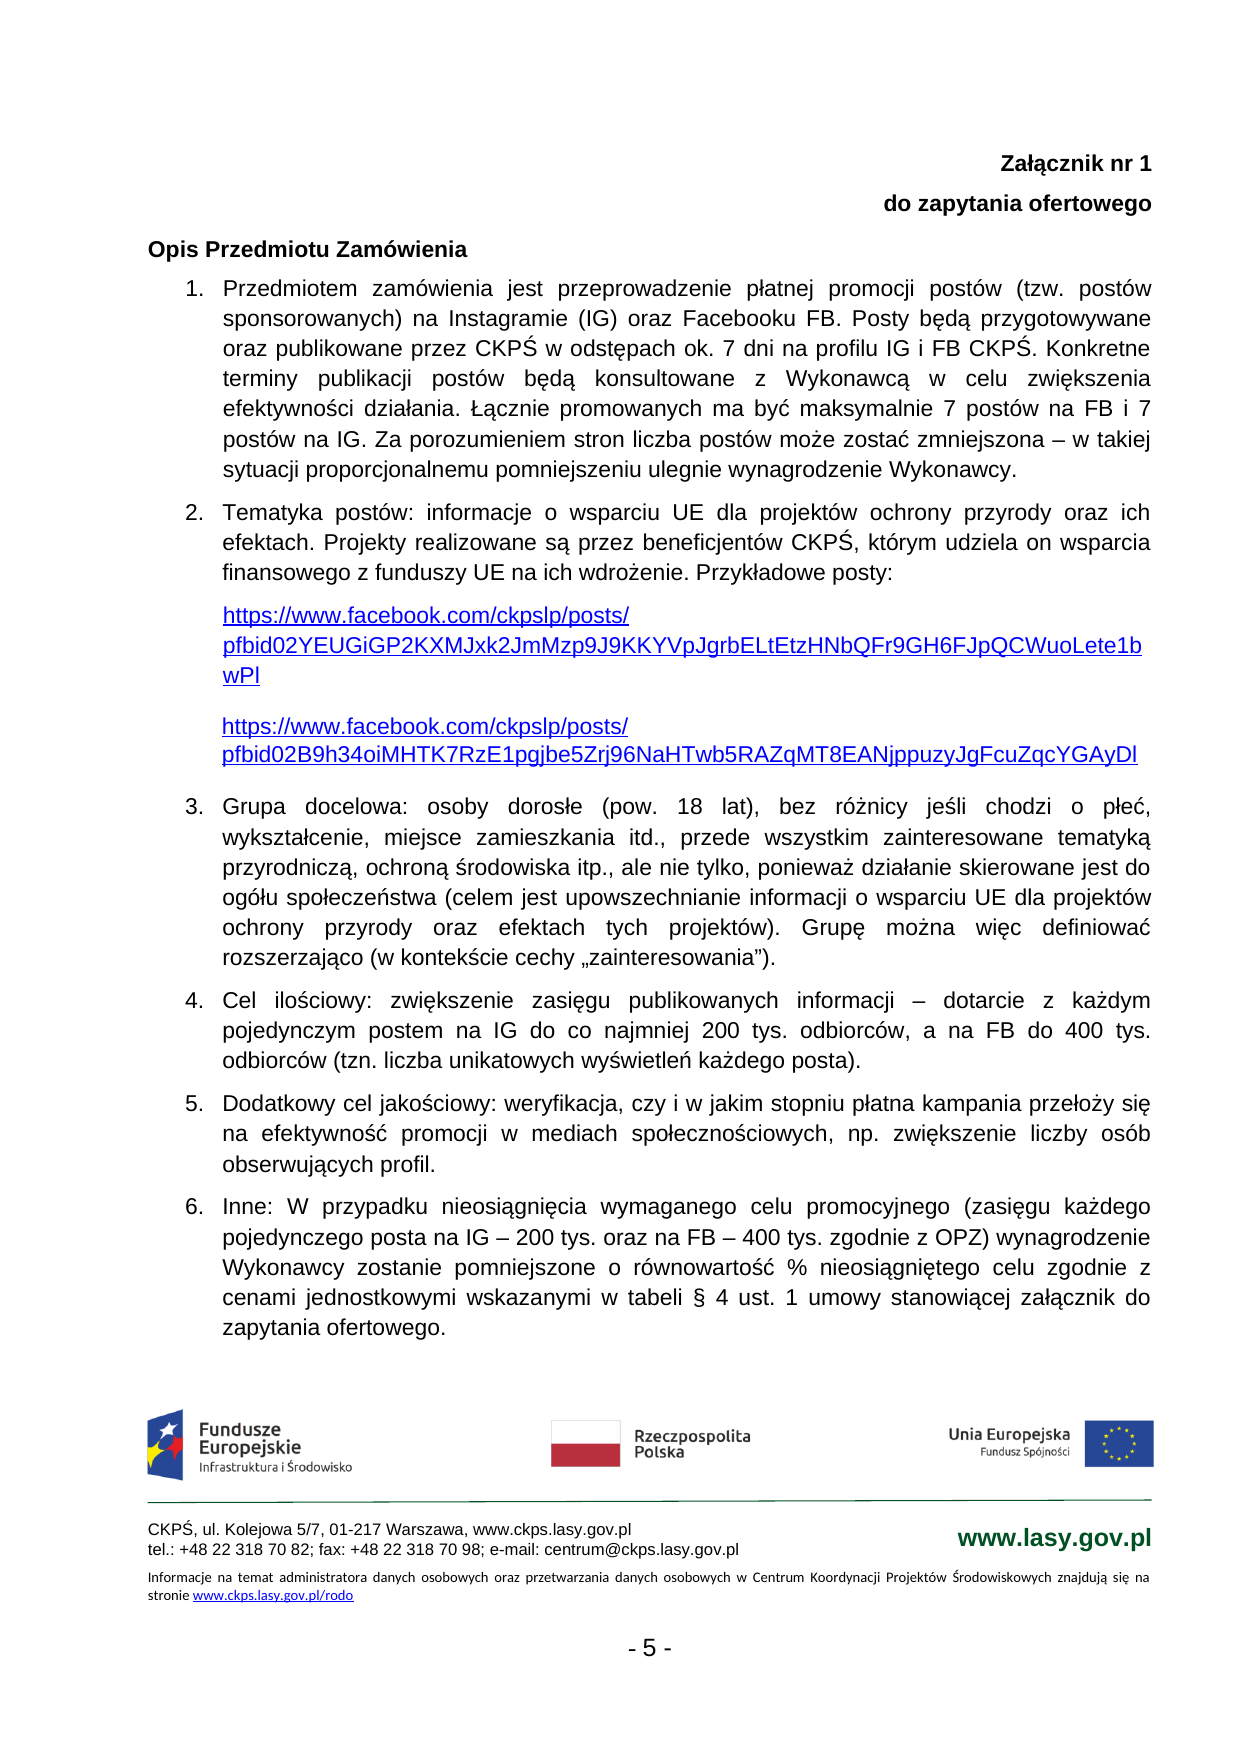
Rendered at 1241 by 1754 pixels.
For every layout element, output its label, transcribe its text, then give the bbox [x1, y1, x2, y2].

list Dodatkowy cel jakościowy: weryfikacja, czy i w jakim stopniu płatna kampania przełoży się na efektywność promocji w mediach społecznościowych, np. zwiększenie liczby osób obserwujących profil. [185, 1090, 1152, 1177]
text do zapytania ofertowego [148, 190, 1152, 216]
list Inne: W przypadku nieosiągnięcia wymaganego celu promocyjnego (zasięgu każdego pojedynczego posta na IG – 200 tys. oraz na FB – 400 tys. zgodnie z OPZ) wynagrodzenie Wykonawcy zostanie pomniejszone o równowartość % nieosiągniętego celu zgodnie z cenami jednostkowymi wskazanymi w tabeli § 4 ust. 1 umowy stanowiącej załącznik do zapytania ofertowego. [185, 1193, 1152, 1340]
list Tematyka postów: informacje o wsparciu UE dla projektów ochrony przyrody oraz ich efektach. Projekty realizowane są przez beneficjentów CKPŚ, którym udziela on wsparcia finansowego z funduszy UE na ich wdrożenie. Przykładowe posty: [185, 498, 1152, 585]
list Cel ilościowy: zwiększenie zasięgu publikowanych informacji – dotarcie z każdym pojedynczym postem na IG do co najmniej 200 tys. odbiorców, a na FB do 400 tys. odbiorców (tzn. liczba unikatowych wyświetleń każdego posta). [185, 987, 1152, 1074]
list https://www.facebook.com/ckpslp/posts/pfbid02YEUGiGP2KXMJxk2JmMzp9J9KKYVpJgrbELtEtzHNbQFr9GH6FJpQCWuoLete1bwPl [223, 602, 1152, 688]
text Załącznik nr 1 [148, 150, 1152, 177]
list Przedmiotem zamówienia jest przeprowadzenie płatnej promocji postów (tzw. postów sponsorowanych) na Instagramie (IG) oraz Facebooku FB. Posty będą przygotowywane oraz publikowane przez CKPŚ w odstępach ok. 7 dni na profilu IG i FB CKPŚ. Konkretne terminy publikacji postów będą konsultowane z Wykonawcą w celu zwiększenia efektywności działania. Łącznie promowanych ma być maksymalnie 7 postów na FB i 7 postów na IG. Za porozumieniem stron liczba postów może zostać zmniejszona – w takiej sytuacji proporcjonalnemu pomniejszeniu ulegnie wynagrodzenie Wykonawcy. [185, 274, 1152, 482]
list Grupa docelowa: osoby dorosłe (pow. 18 lat), bez różnicy jeśli chodzi o płeć, wykształcenie, miejsce zamieszkania itd., przede wszystkim zainteresowane tematyką przyrodniczą, ochroną środowiska itp., ale nie tylko, ponieważ działanie skierowane jest do ogółu społeczeństwa (celem jest upowszechnianie informacji o wsparciu UE dla projektów ochrony przyrody oraz efektach tych projektów). Grupę można więc definiować rozszerzająco (w kontekście cechy „zainteresowania”). [185, 793, 1152, 971]
picture [132, 1399, 1169, 1492]
text Opis Przedmiotu Zamówienia [148, 229, 1152, 262]
text https://www.facebook.com/ckpslp/posts/pfbid02B9h34oiMHTK7RzE1pgjbe5Zrj96NaHTwb5RAZqMT8EANjppuzyJgFcuZqcYGAyDl [222, 713, 1152, 768]
